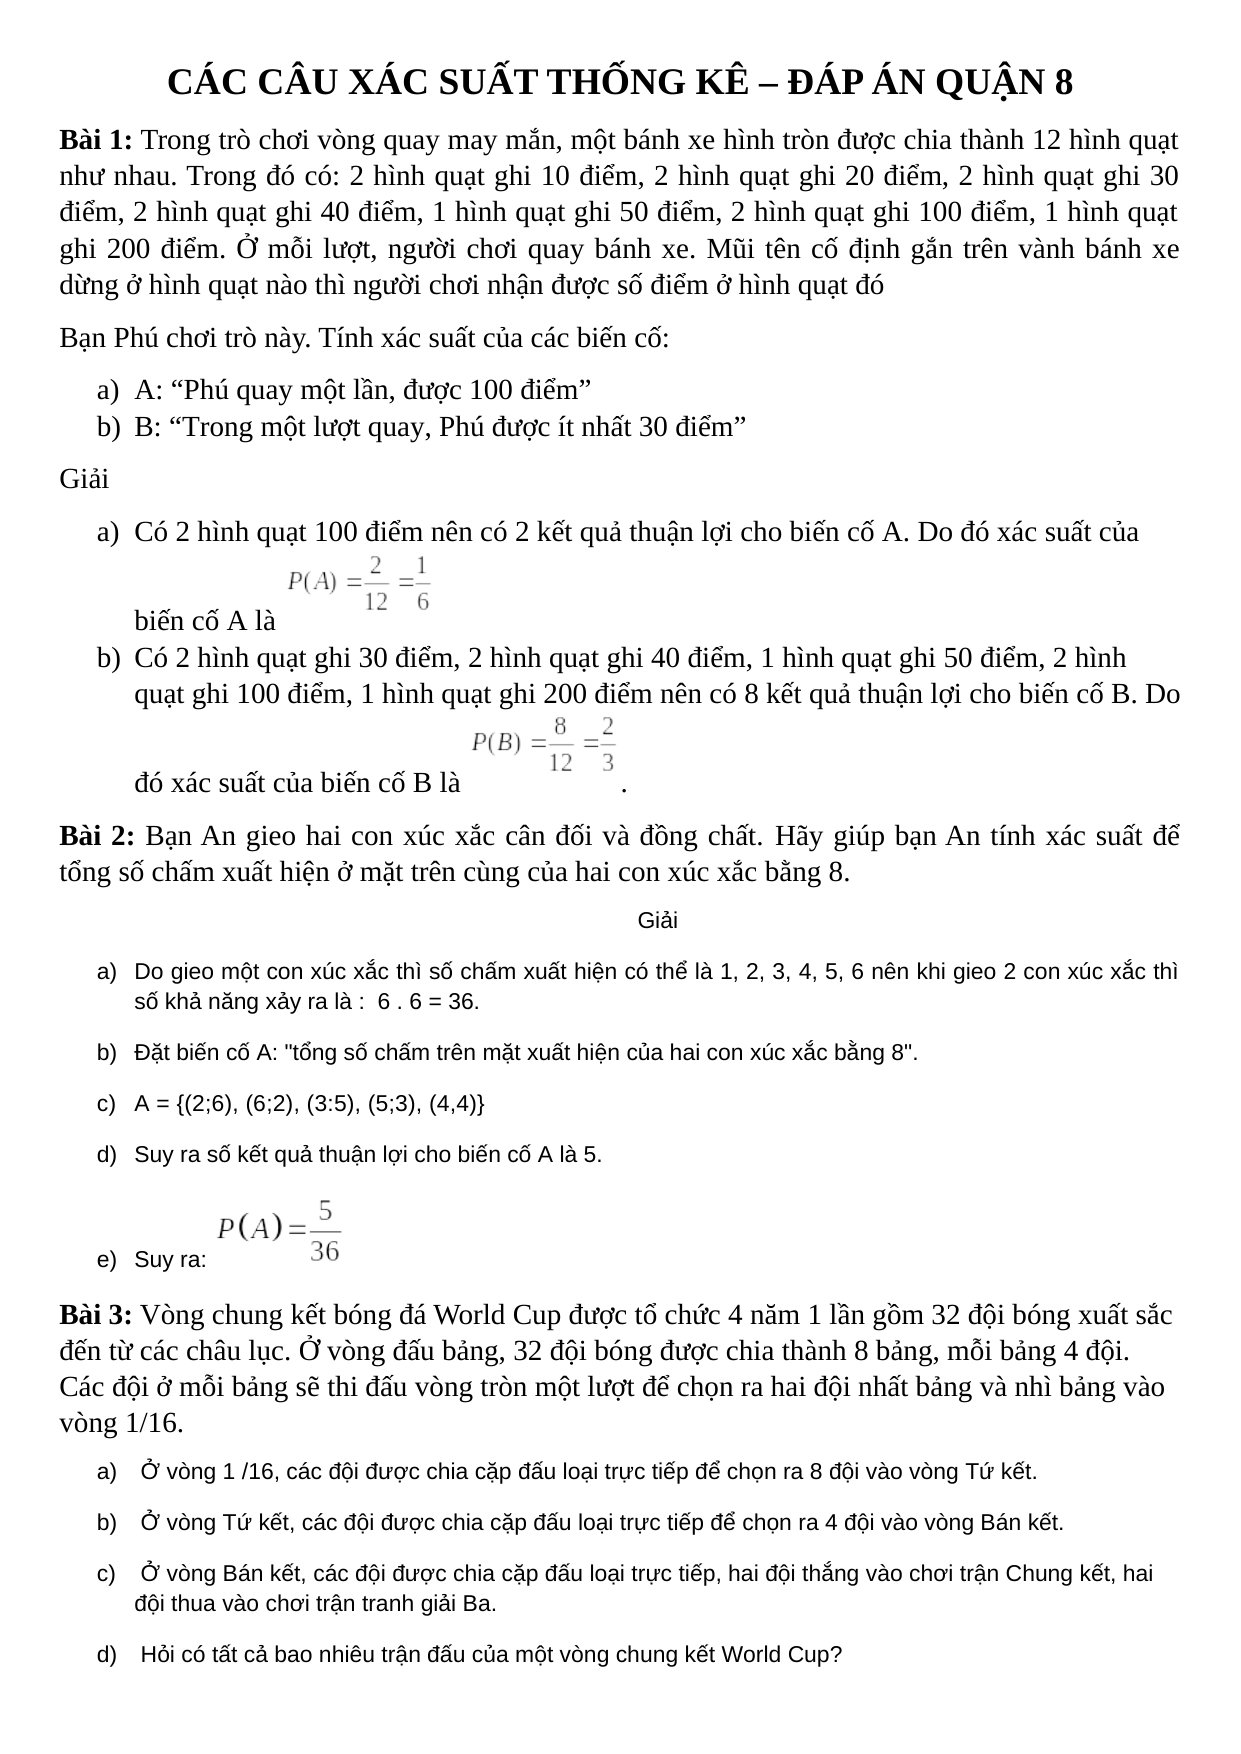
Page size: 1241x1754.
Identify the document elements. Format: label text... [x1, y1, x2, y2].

list Có 2 hình quạt ghi 30 điểm, 2 hình quạt ghi 40 điểm, 1 hình quạt ghi 50 điểm, 2 hình quạt ghi 100 điểm, 1 hình quạt ghi 200 điểm nên có 8 kết quả thuận lợi cho biến cố B. Do đó xác suất của biến cố B là . [97, 640, 1181, 799]
list Ở vòng 1 /16, các đội được chia cặp đấu loại trực tiếp để chọn ra 8 đội vào vòng Tứ kết. [97, 1458, 1181, 1484]
text Bài 1: Trong trò chơi vòng quay may mắn, một bánh xe hình tròn được chia thành 12 hình quạt như nhau. Trong đó có: 2 hình quạt ghi 10 điểm, 2 hình quạt ghi 20 điểm, 2 hình quạt ghi 30 điểm, 2 hình quạt ghi 40 điểm, 1 hình quạt ghi 50 điểm, 2 hình quạt ghi 100 điểm, 1 hình quạt ghi 200 điểm. Ở mỗi lượt, người chơi quay bánh xe. Mũi tên cố định gắn trên vành bánh xe dừng ở hình quạt nào thì người chơi nhận được số điểm ở hình quạt đó [59, 122, 1181, 300]
list Ở vòng Tứ kết, các đội được chia cặp đấu loại trực tiếp để chọn ra 4 đội vào vòng Bán kết. [97, 1509, 1181, 1536]
list Đặt biến cố A: "tổng số chấm trên mặt xuất hiện của hai con xúc xắc bằng 8". [97, 1039, 1181, 1066]
list Suy ra: [97, 1192, 1181, 1272]
text Bạn Phú chơi trò này. Tính xác suất của các biến cố: [59, 320, 1181, 353]
list Hỏi có tất cả bao nhiêu trận đấu của một vòng chung kết World Cup? [97, 1641, 1181, 1668]
list B: “Trong một lượt quay, Phú được ít nhất 30 điểm” [97, 409, 1181, 442]
list A = {(2;6), (6;2), (3:5), (5;3), (4,4)} [97, 1090, 1181, 1117]
text Bài 3: Vòng chung kết bóng đá World Cup được tổ chức 4 năm 1 lần gồm 32 đội bóng xuất sắc đến từ các châu lục. Ở vòng đấu bảng, 32 đội bóng được chia thành 8 bảng, mỗi bảng 4 đội. Các đội ở mỗi bảng sẽ thi đấu vòng tròn một lượt để chọn ra hai đội nhất bảng và nhì bảng vào vòng 1/16. [59, 1297, 1181, 1439]
text Giải [59, 461, 1181, 495]
text CÁC CÂU XÁC SUẤT THỐNG KÊ – ĐÁP ÁN QUẬN 8 [59, 59, 1181, 102]
list A: “Phú quay một lần, được 100 điểm” [97, 372, 1181, 406]
list Có 2 hình quạt 100 điểm nên có 2 kết quả thuận lợi cho biến cố A. Do đó xác suất của biến cố A là [97, 514, 1181, 637]
list Giải [134, 907, 1181, 933]
text Bài 2: Bạn An gieo hai con xúc xắc cân đối và đồng chất. Hãy giúp bạn An tính xác suất để tổng số chấm xuất hiện ở mặt trên cùng của hai con xúc xắc bằng 8. [59, 818, 1181, 888]
list Suy ra số kết quả thuận lợi cho biến cố A là 5. [97, 1141, 1181, 1168]
list Do gieo một con xúc xắc thì số chấm xuất hiện có thể là 1, 2, 3, 4, 5, 6 nên khi gieo 2 con xúc xắc thì số khả năng xảy ra là : 6 . 6 = 36. [97, 958, 1181, 1014]
list Ở vòng Bán kết, các đội được chia cặp đấu loại trực tiếp, hai đội thắng vào chơi trận Chung kết, hai đội thua vào chơi trận tranh giải Ba. [97, 1560, 1181, 1617]
